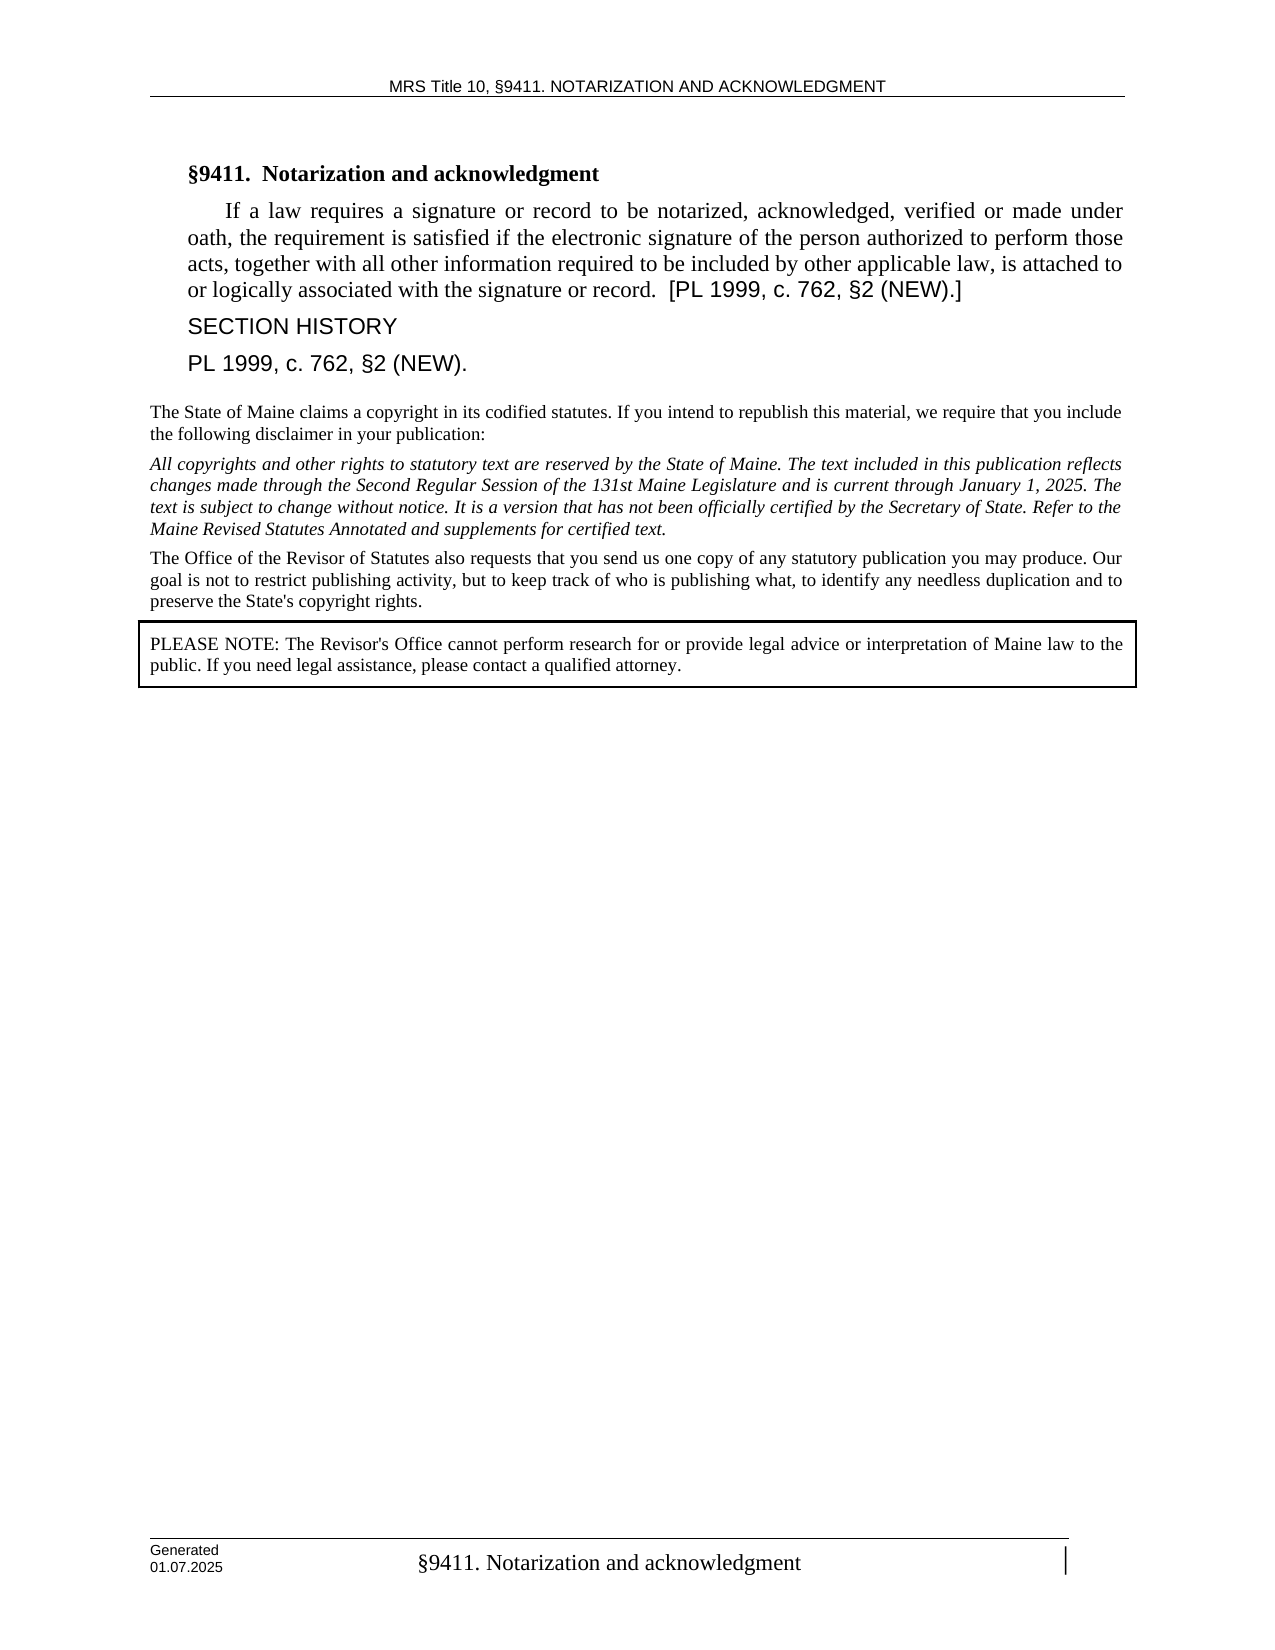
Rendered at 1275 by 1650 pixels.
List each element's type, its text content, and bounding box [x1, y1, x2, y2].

text All copyrights and other rights to statutory text are reserved by the State of Maine. The text included in this publication reflects changes made through the Second Regular Session of the 131st Maine Legislature and is current through January 1, 2025 . The text is subject to change without notice. It is a version that has not been officially certified by the Secretary of State. Refer to the Maine Revised Statutes Annotated and supplements for certified text. [150, 453, 1125, 539]
text If a law requires a signature or record to be notarized, acknowledged, verified or made under oath, the requirement is satisfied if the electronic signature of the person authorized to perform those acts, together with all other information required to be included by other applicable law, is attached to or logically associated with the signature or record. [PL 1999, c. 762, §2 (NEW).] [187, 197, 1125, 303]
text SECTION HISTORY [187, 313, 1125, 339]
text The Office of the Revisor of Statutes also requests that you send us one copy of any statutory publication you may produce. Our goal is not to restrict publishing activity, but to keep track of who is publishing what, to identify any needless duplication and to preserve the State's copyright rights. [150, 547, 1125, 612]
text PL 1999, c. 762, §2 (NEW). [187, 350, 1125, 376]
text The State of Maine claims a copyright in its codified statutes. If you intend to republish this material, we require that you include the following disclaimer in your publication: [150, 401, 1125, 444]
text §9411. Notarization and acknowledgment [187, 160, 1125, 187]
text PLEASE NOTE: The Revisor's Office cannot perform research for or provide legal advice or interpretation of Maine law to the public. If you need legal assistance, please contact a qualified attorney. [140, 623, 1135, 686]
